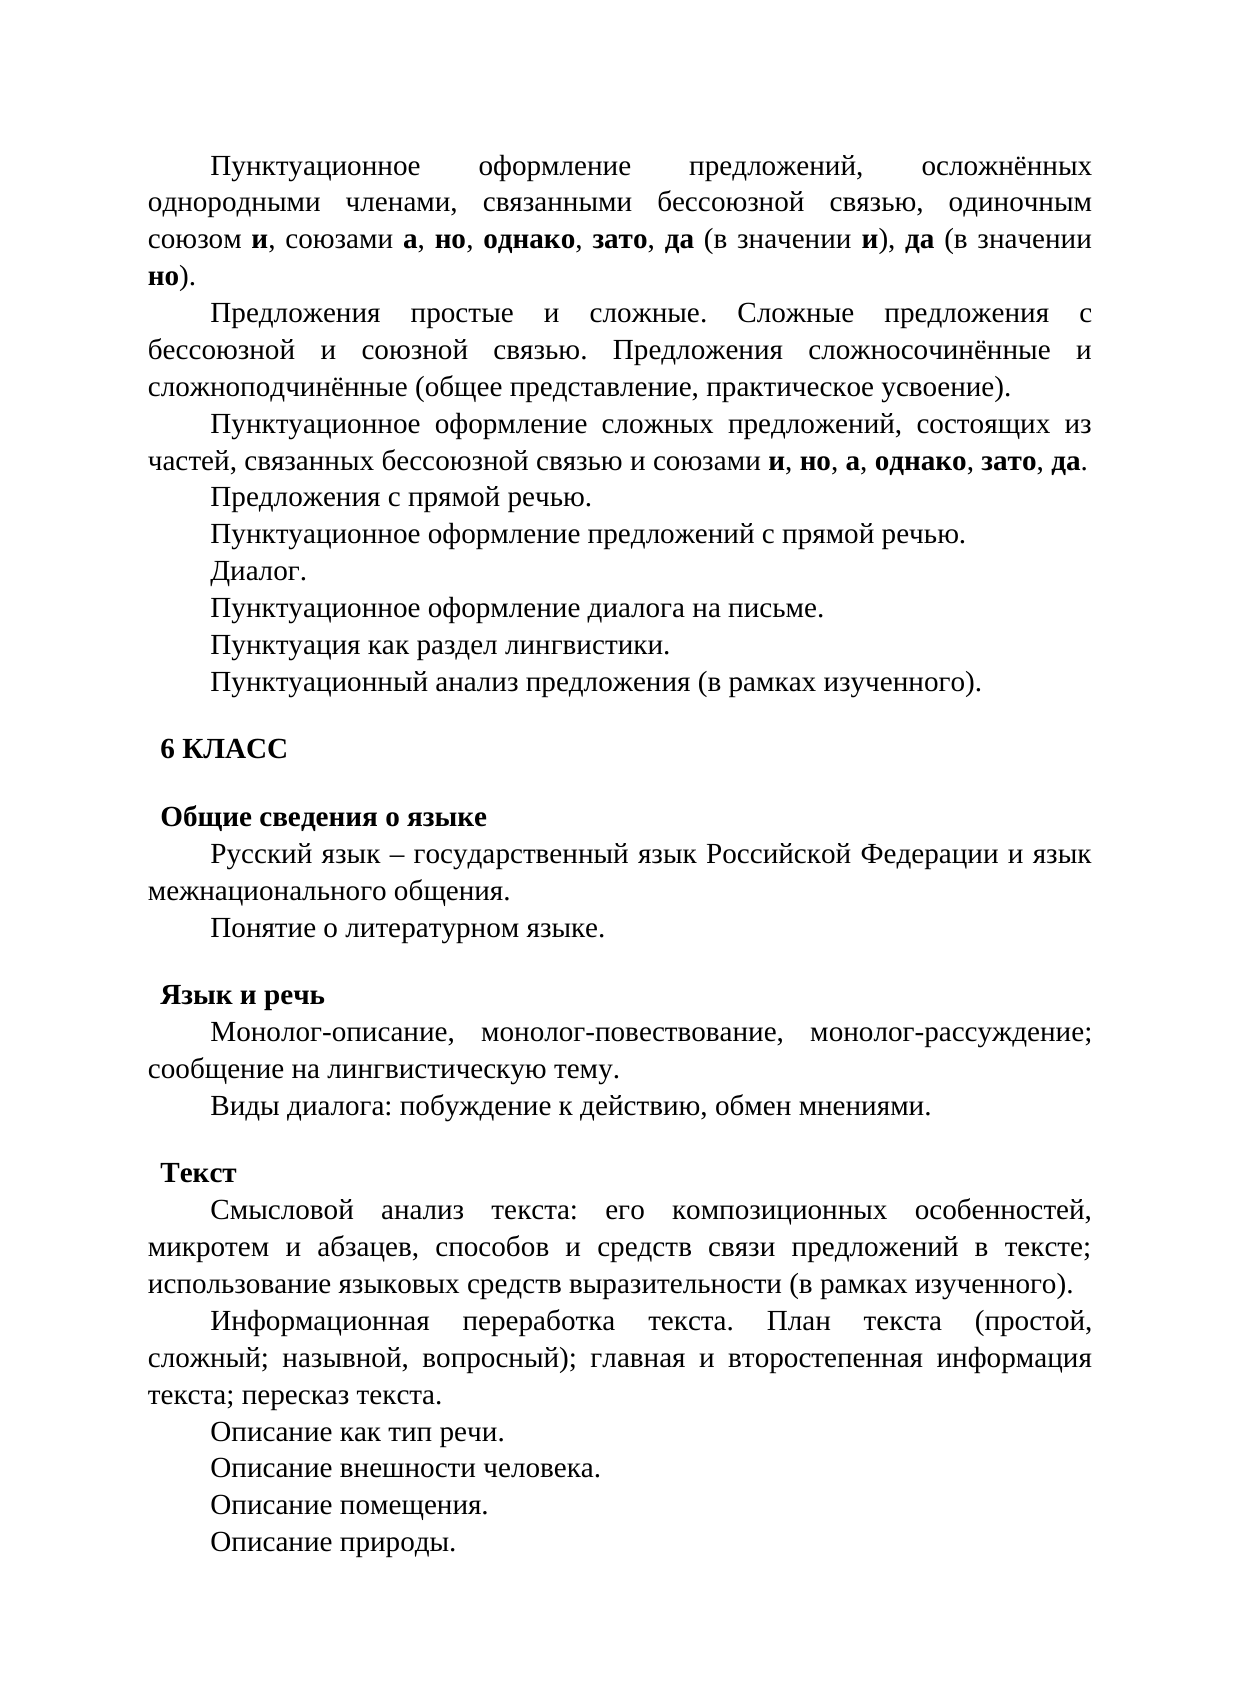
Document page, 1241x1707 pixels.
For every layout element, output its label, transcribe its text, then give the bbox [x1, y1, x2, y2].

text Диалог. [148, 553, 1093, 587]
text Русский язык – государственный язык Российской Федерации и язык межнационального общения. [148, 836, 1093, 906]
text Монолог-описание, монолог-повествование, монолог-рассуждение; сообщение на лингвистическую тему. [148, 1014, 1093, 1084]
text Общие сведения о языке [160, 799, 1093, 833]
text Пунктуационное оформление сложных предложений, состоящих из частей, связанных бессоюзной связью и союзами и, но, а, однако, зато, да. [148, 406, 1093, 476]
text Информационная переработка текста. План текста (простой, сложный; назывной, вопросный); главная и второстепенная информация текста; пересказ текста. [148, 1303, 1093, 1410]
text Виды диалога: побуждение к действию, обмен мнениями. [148, 1088, 1093, 1121]
text Описание природы. [148, 1524, 1093, 1558]
text Пунктуационное оформление диалога на письме. [148, 590, 1093, 624]
text Язык и речь [160, 977, 1093, 1011]
text Пунктуация как раздел лингвистики. [148, 627, 1093, 661]
text Описание помещения. [148, 1487, 1093, 1521]
text Пунктуационное оформление предложений с прямой речью. [148, 516, 1093, 550]
text Предложения с прямой речью. [148, 479, 1093, 513]
text 6 КЛАСС [160, 731, 1093, 765]
text Понятие о литературном языке. [148, 910, 1093, 943]
text Текст [160, 1156, 1093, 1189]
text Описание внешности человека. [148, 1451, 1093, 1484]
text Описание как тип речи. [148, 1414, 1093, 1447]
text Пунктуационный анализ предложения (в рамках изученного). [148, 664, 1093, 697]
text Предложения простые и сложные. Сложные предложения с бессоюзной и союзной связью. Предложения сложносочинённые и сложноподчинённые (общее представление, практическое усвоение). [148, 295, 1093, 402]
text Пунктуационное оформление предложений, осложнённых однородными членами, связанными бессоюзной связью, одиночным союзом и, союзами а, но, однако, зато, да (в значении и), да (в значении но). [148, 148, 1093, 292]
text Смысловой анализ текста: его композиционных особенностей, микротем и абзацев, способов и средств связи предложений в тексте; использование языковых средств выразительности (в рамках изученного). [148, 1192, 1093, 1300]
